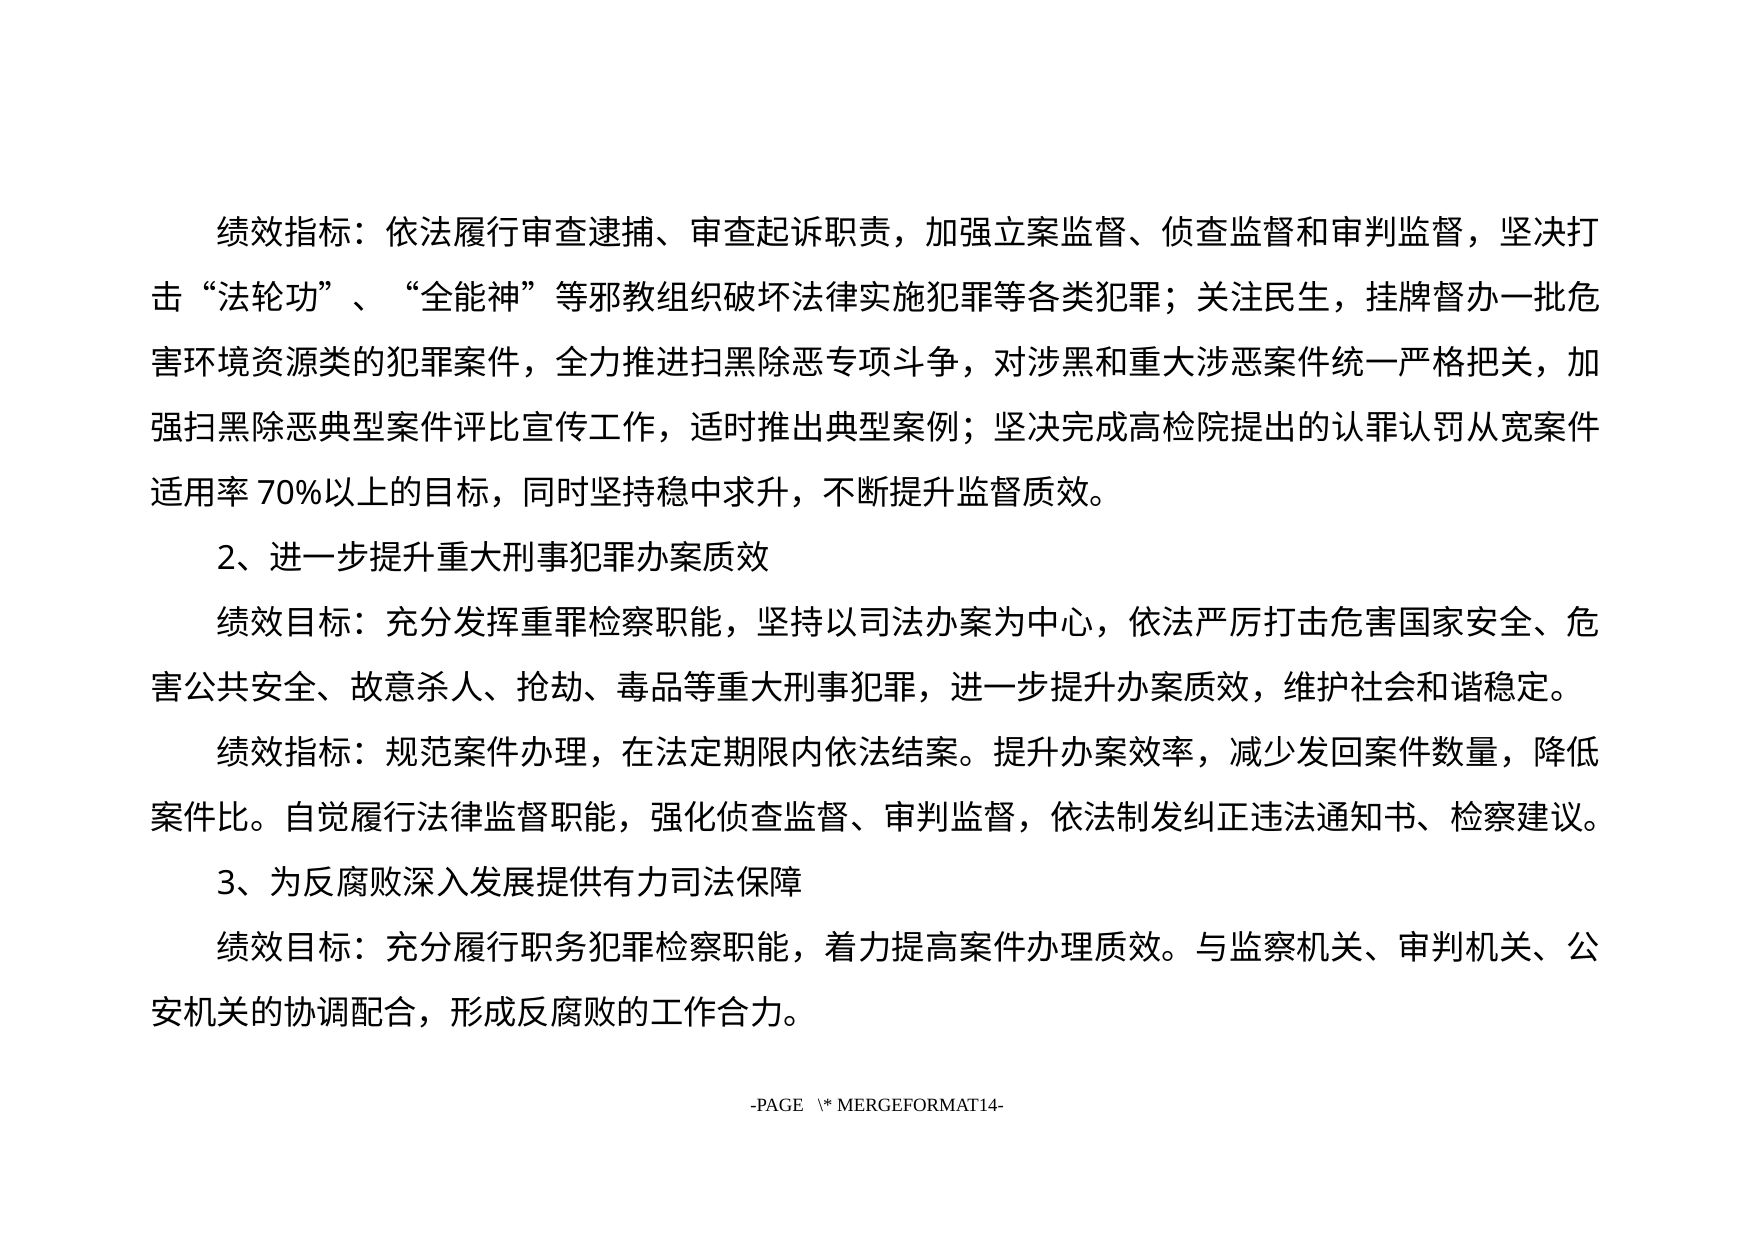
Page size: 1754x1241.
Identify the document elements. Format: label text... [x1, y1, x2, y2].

text 绩效目标：充分履行职务犯罪检察职能，着力提高案件办理质效。与监察机关、审判机关、公安机关的协调配合，形成反腐败的工作合力。 [150, 913, 1604, 1043]
text 绩效指标：规范案件办理，在法定期限内依法结案。提升办案效率，减少发回案件数量，降低案件比。自觉履行法律监督职能，强化侦查监督、审判监督，依法制发纠正违法通知书、检察建议。 [150, 718, 1604, 848]
text 3、为反腐败深入发展提供有力司法保障 [150, 848, 1604, 913]
text 绩效指标：依法履行审查逮捕、审查起诉职责，加强立案监督、侦查监督和审判监督，坚决打击“法轮功”、“全能神”等邪教组织破坏法律实施犯罪等各类犯罪；关注民生，挂牌督办一批危害环境资源类的犯罪案件，全力推进扫黑除恶专项斗争，对涉黑和重大涉恶案件统一严格把关，加强扫黑除恶典型案件评比宣传工作，适时推出典型案例；坚决完成高检院提出的认罪认罚从宽案件适用率70%以上的目标，同时坚持稳中求升，不断提升监督质效。 [150, 198, 1604, 523]
text 绩效目标：充分发挥重罪检察职能，坚持以司法办案为中心，依法严厉打击危害国家安全、危害公共安全、故意杀人、抢劫、毒品等重大刑事犯罪，进一步提升办案质效，维护社会和谐稳定。 [150, 588, 1604, 718]
text 2、进一步提升重大刑事犯罪办案质效 [150, 523, 1604, 588]
